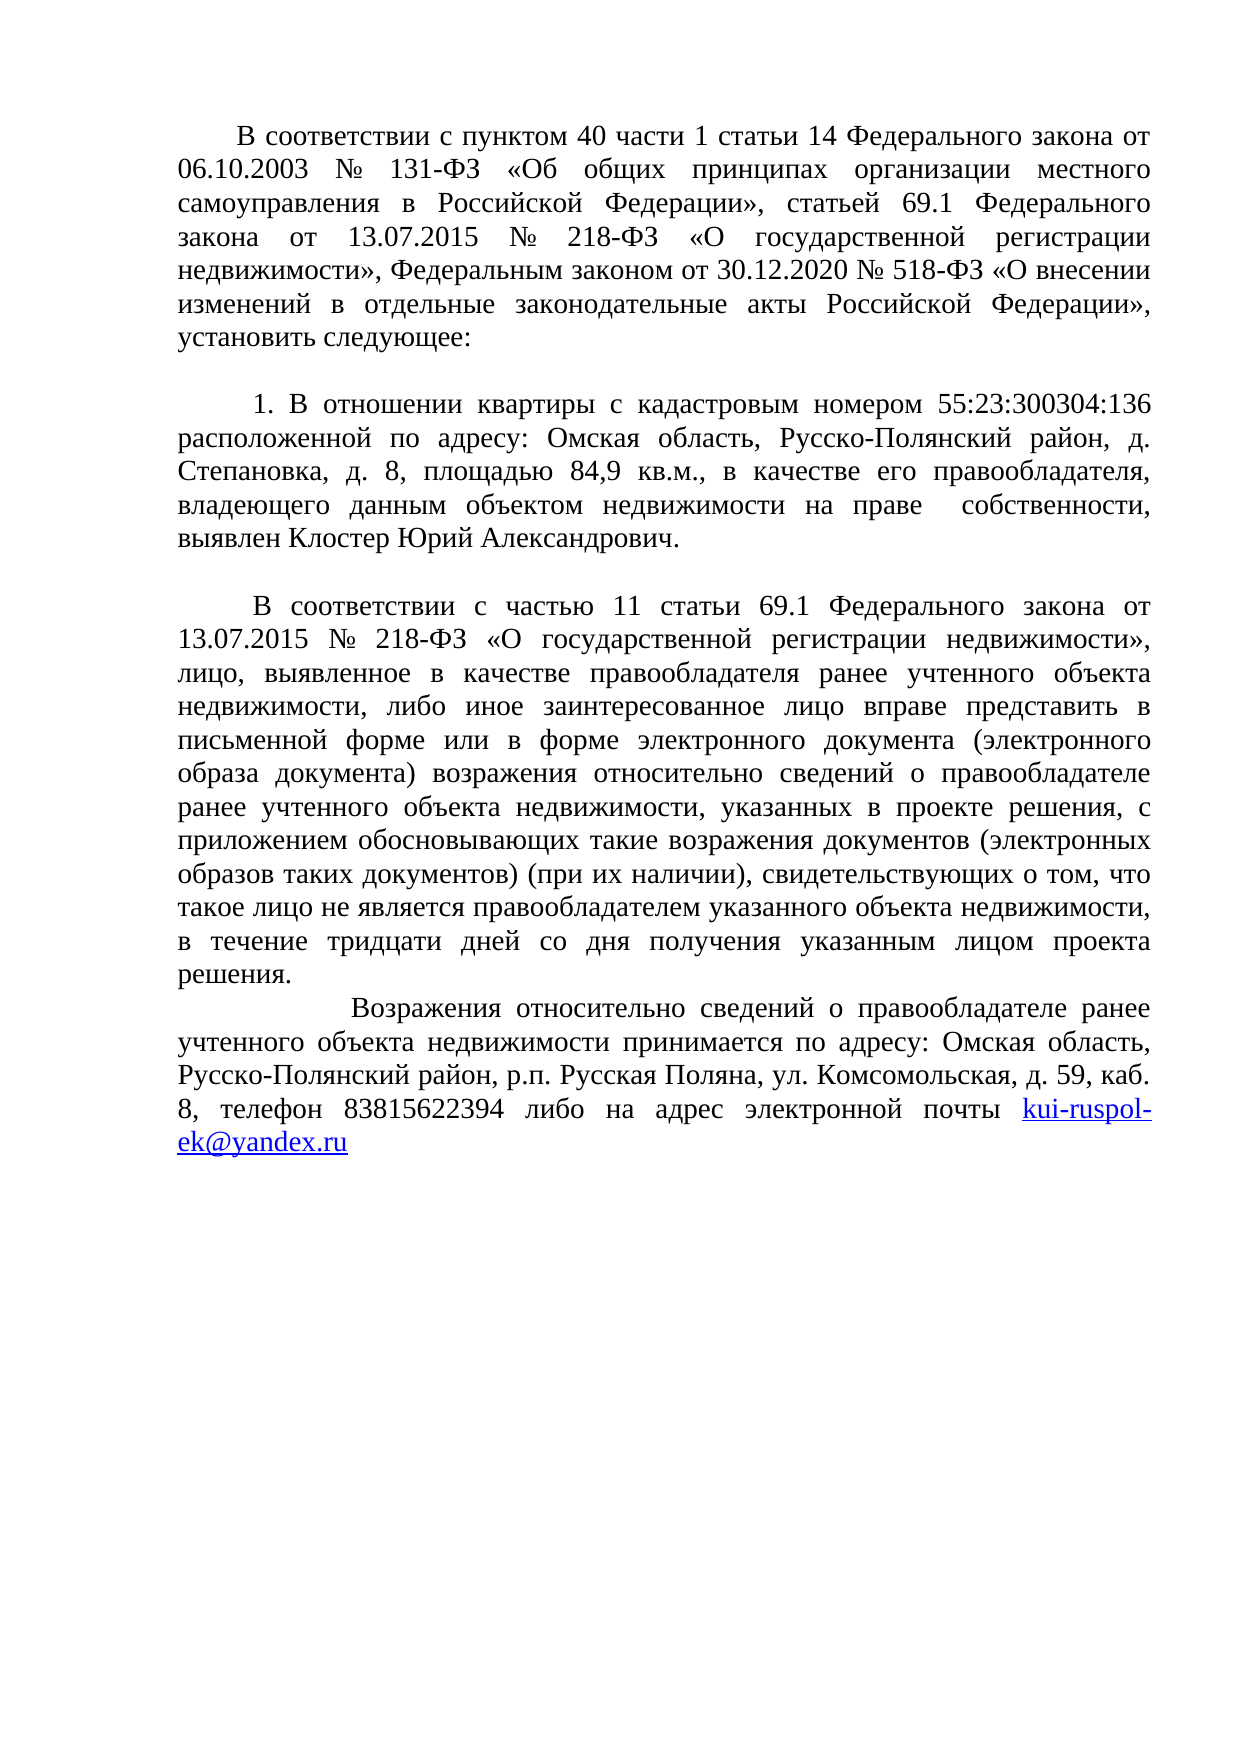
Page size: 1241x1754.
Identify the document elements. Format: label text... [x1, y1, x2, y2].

text Возражения относительно сведений о правообладателе ранее учтенного объекта недвижимости принимается по адресу: Омская область, Русско-Полянский район, р.п. Русская Поляна, ул. Комсомольская, д. 59, каб. 8, телефон 83815622394 либо на адрес электронной почты kui-ruspol-ek@yandex.ru [177, 990, 1152, 1158]
text В соответствии с пунктом 40 части 1 статьи 14 Федерального закона от 06.10.2003 № 131-ФЗ «Об общих принципах организации местного самоуправления в Российской Федерации», статьей 69.1 Федерального закона от 13.07.2015 № 218-ФЗ «О государственной регистрации недвижимости», Федеральным законом от 30.12.2020 № 518-ФЗ «О внесении изменений в отдельные законодательные акты Российской Федерации», установить следующее: [177, 118, 1152, 353]
text 1. В отношении квартиры с кадастровым номером 55:23:300304:136 расположенной по адресу: Омская область, Русско-Полянский район, д. Степановка, д. 8, площадью 84,9 кв.м., в качестве его правообладателя, владеющего данным объектом недвижимости на праве собственности, выявлен Клостер Юрий Александрович. [177, 386, 1152, 554]
text В соответствии с частью 11 статьи 69.1 Федерального закона от 13.07.2015 № 218-ФЗ «О государственной регистрации недвижимости», лицо, выявленное в качестве правообладателя ранее учтенного объекта недвижимости, либо иное заинтересованное лицо вправе представить в письменной форме или в форме электронного документа (электронного образа документа) возражения относительно сведений о правообладателе ранее учтенного объекта недвижимости, указанных в проекте решения, с приложением обосновывающих такие возражения документов (электронных образов таких документов) (при их наличии), свидетельствующих о том, что такое лицо не является правообладателем указанного объекта недвижимости, в течение тридцати дней со дня получения указанным лицом проекта решения. [177, 588, 1152, 990]
